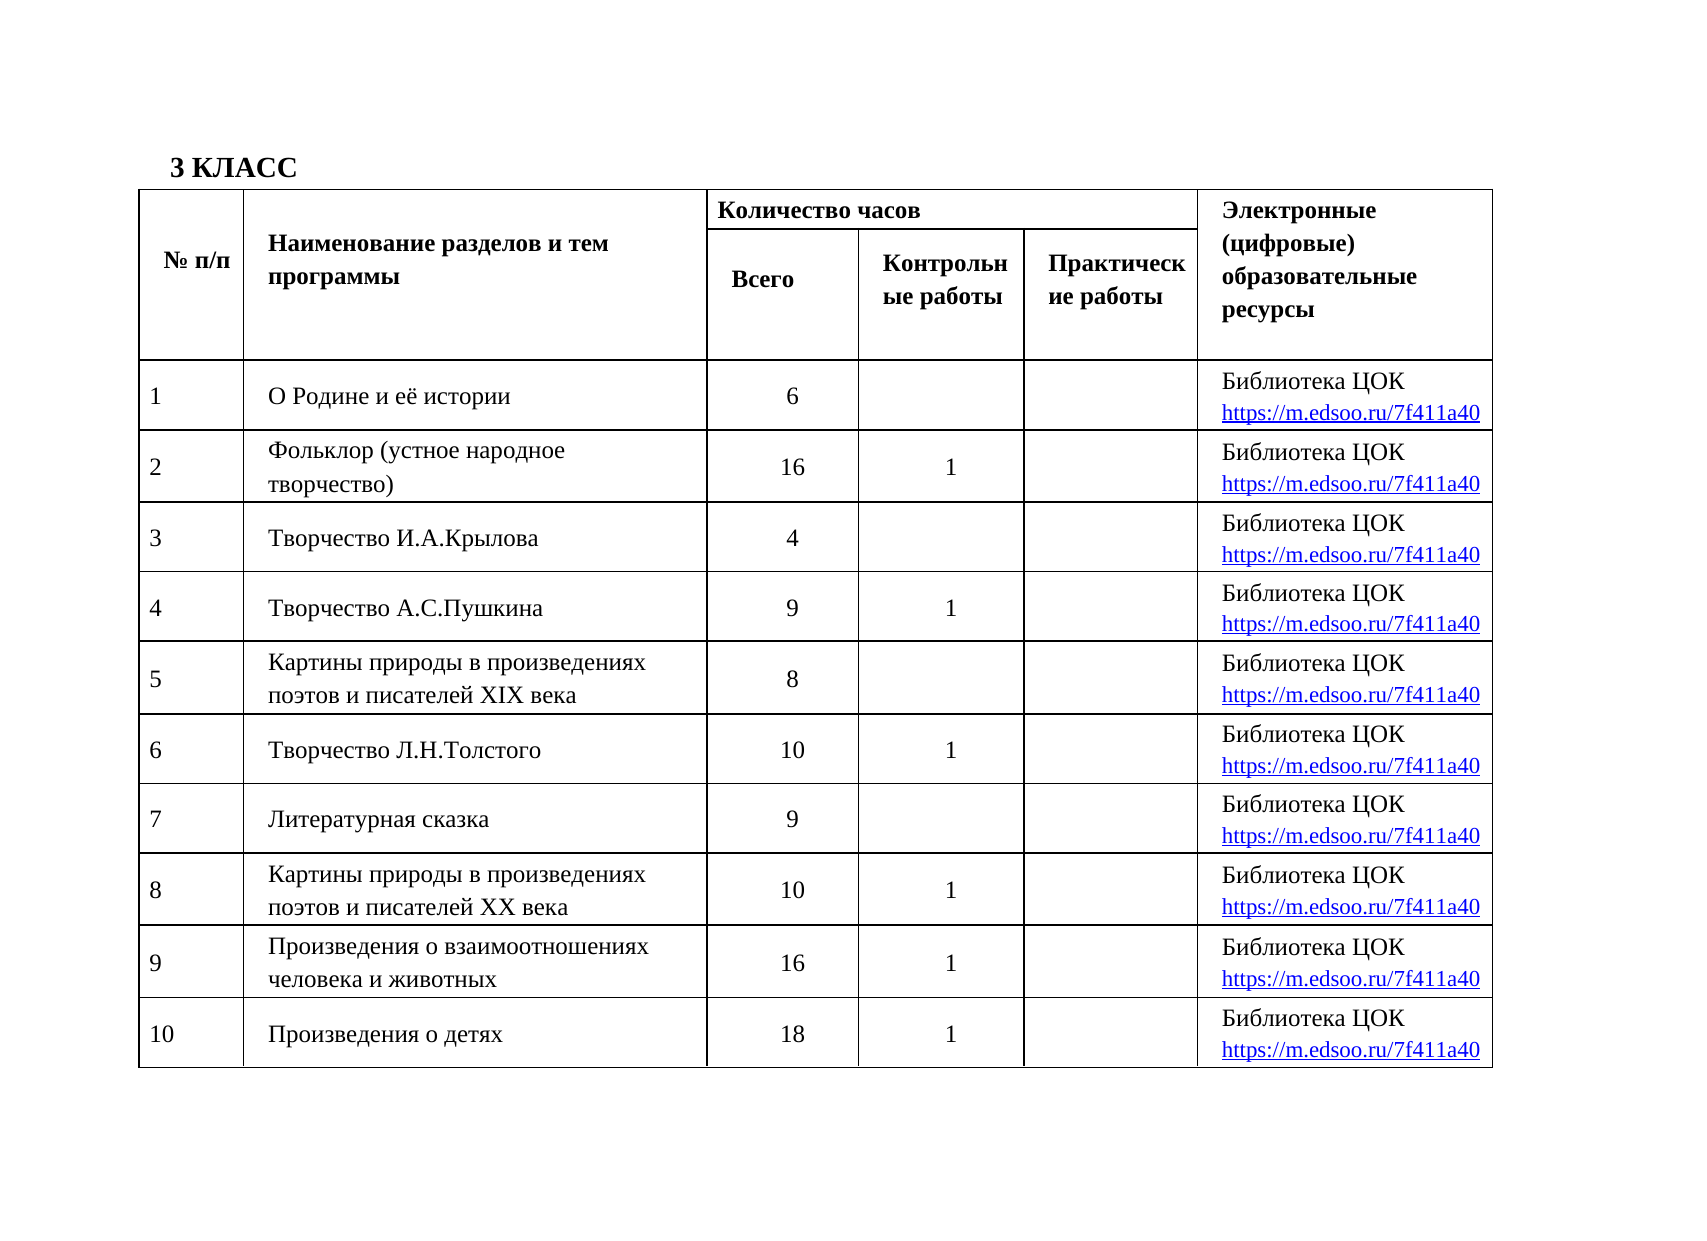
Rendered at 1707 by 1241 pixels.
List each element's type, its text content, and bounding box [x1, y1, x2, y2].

table_cell 9 [708, 572, 858, 640]
table_header № п/п [140, 190, 243, 359]
table_cell 8 [708, 642, 858, 713]
table_cell [1025, 784, 1197, 852]
table_cell [1025, 715, 1197, 782]
table_cell Произведения о детях [244, 998, 706, 1066]
table_cell 9 [708, 784, 858, 852]
table_cell 1 [859, 926, 1023, 997]
table_header Количество часов [708, 190, 1197, 228]
table_cell Библиотека ЦОК https://m.edsoo.ru/7f411a40 [1198, 642, 1492, 713]
table_cell Библиотека ЦОК https://m.edsoo.ru/7f411a40 [1198, 715, 1492, 782]
table_cell О Родине и её истории [244, 361, 706, 429]
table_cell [1198, 926, 1492, 997]
table_cell [859, 361, 1023, 429]
table_cell 18 [708, 998, 858, 1066]
text 3 КЛАСС [162, 150, 1557, 183]
table_cell Библиотека ЦОК https://m.edsoo.ru/7f411a40 [1198, 361, 1492, 429]
table_cell 16 [708, 431, 858, 501]
table_cell Библиотека ЦОК https://m.edsoo.ru/7f411a40 [1198, 431, 1492, 501]
table_cell [1025, 431, 1197, 501]
table_cell Библиотека ЦОК https://m.edsoo.ru/7f411a40 [1198, 572, 1492, 640]
table_cell 1 [859, 572, 1023, 640]
table_cell Произведения о взаимоотношениях человека и животных [244, 926, 706, 997]
table_cell [1025, 361, 1197, 429]
table_cell 4 [140, 572, 243, 640]
table_cell Всего [708, 230, 858, 359]
table_cell 8 [140, 854, 243, 924]
table_cell 9 [140, 926, 243, 997]
table_cell 6 [140, 715, 243, 782]
table_cell Контрольные работы [859, 230, 1023, 359]
table_cell Литературная сказка [244, 784, 706, 852]
table_cell 7 [140, 784, 243, 852]
table_cell Фольклор (устное народное творчество) [244, 431, 706, 501]
table_cell 10 [140, 998, 243, 1066]
table_cell [1025, 642, 1197, 713]
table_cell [1198, 998, 1492, 1066]
table_cell 10 [708, 854, 858, 924]
table_cell 1 [859, 431, 1023, 501]
table_cell [1025, 998, 1197, 1066]
table_cell Библиотека ЦОК https://m.edsoo.ru/7f411a40 [1198, 503, 1492, 571]
table_cell [859, 642, 1023, 713]
table_cell Библиотека ЦОК https://m.edsoo.ru/7f411a40 [1198, 784, 1492, 852]
table_cell [1025, 503, 1197, 571]
table_cell [859, 784, 1023, 852]
table_cell Творчество И.А.Крылова [244, 503, 706, 571]
table_cell Практические работы [1025, 230, 1197, 359]
table_header Электронные (цифровые) образовательные ресурсы [1198, 190, 1492, 359]
table_cell 3 [140, 503, 243, 571]
table_cell [859, 503, 1023, 571]
table_cell Картины природы в произведениях поэтов и писателей XX века [244, 854, 706, 924]
table_cell 2 [140, 431, 243, 501]
table_cell 1 [140, 361, 243, 429]
table_cell 4 [708, 503, 858, 571]
table_cell Творчество А.С.Пушкина [244, 572, 706, 640]
table_cell 1 [859, 998, 1023, 1066]
table_cell Библиотека ЦОК https://m.edsoo.ru/7f411a40 [1198, 854, 1492, 924]
table_cell 16 [708, 926, 858, 997]
table_cell 10 [708, 715, 858, 782]
table_cell 6 [708, 361, 858, 429]
table_cell 1 [859, 715, 1023, 782]
table_header Наименование разделов и тем программы [244, 190, 706, 359]
table_cell [1025, 854, 1197, 924]
table_cell Творчество Л.Н.Толстого [244, 715, 706, 782]
table_cell Картины природы в произведениях поэтов и писателей ХIХ века [244, 642, 706, 713]
table_cell 1 [859, 854, 1023, 924]
table_cell [1025, 926, 1197, 997]
table_cell 5 [140, 642, 243, 713]
table_cell [1025, 572, 1197, 640]
